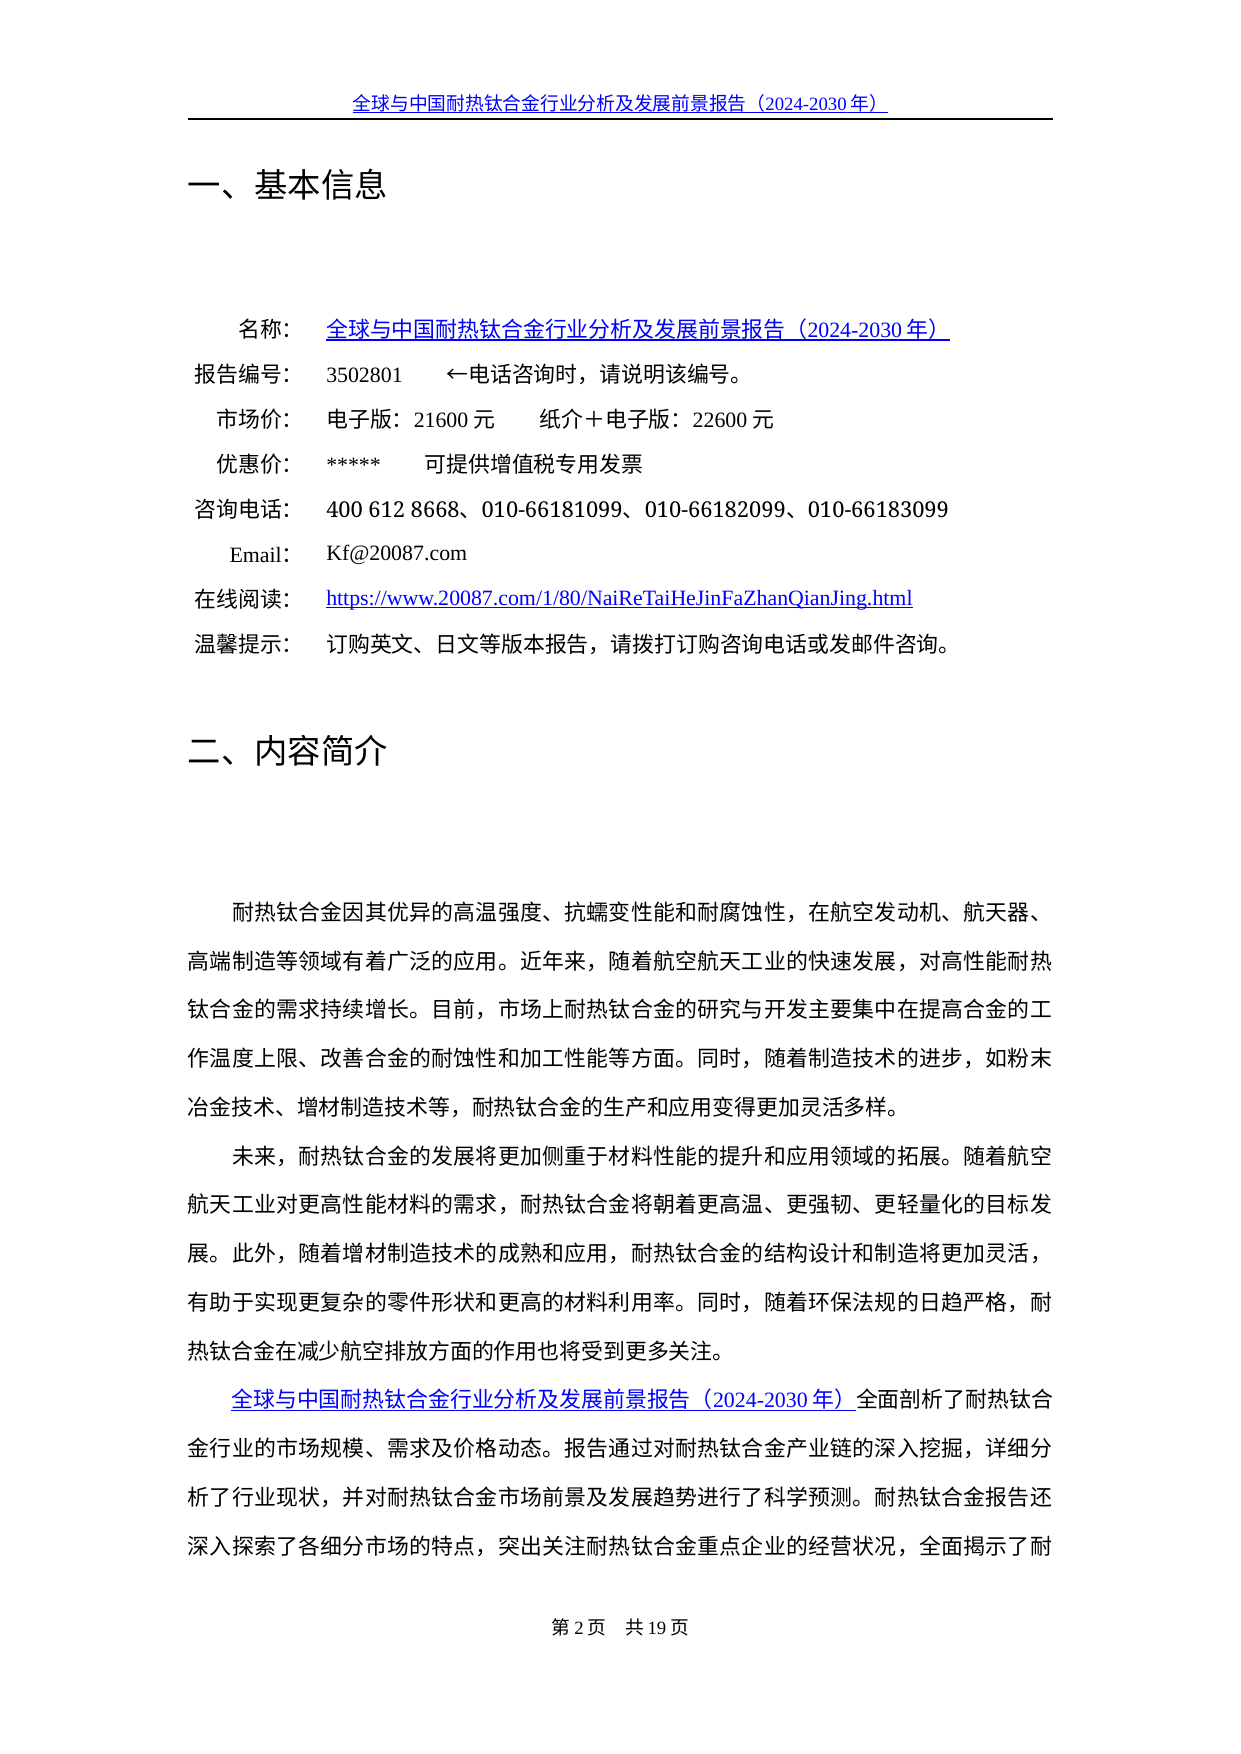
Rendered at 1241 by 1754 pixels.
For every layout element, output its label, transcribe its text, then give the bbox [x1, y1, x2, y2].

table_cell ***** 可提供增值税专用发票 [315, 447, 1073, 492]
table_cell Email： [167, 537, 315, 582]
table_cell 订购英文、日文等版本报告，请拨打订购咨询电话或发邮件咨询。 [315, 627, 1073, 672]
table_header 全球与中国耐热钛合金行业分析及发展前景报告（2024-2030年） [315, 312, 1073, 357]
table_cell 温馨提示： [167, 627, 315, 672]
table_cell 电子版：21600 元 纸介＋电子版：22600 元 [315, 402, 1073, 447]
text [187, 894, 1053, 1561]
table_cell [315, 582, 1073, 627]
table_header 名称： [167, 312, 315, 357]
table_cell 优惠价： [167, 447, 315, 492]
table_cell 3502801 ←电话咨询时，请说明该编号。 [315, 357, 1073, 402]
table_cell 400 612 8668、010-66181099、010-66182099、010-66183099 [315, 492, 1073, 537]
title 二、内容简介 [187, 717, 1053, 782]
table_cell 市场价： [167, 402, 315, 447]
title 一、基本信息 [187, 150, 1053, 215]
table_cell 咨询电话： [167, 492, 315, 537]
table_cell Kf@20087.com [315, 537, 1073, 582]
table_cell 在线阅读： [167, 582, 315, 627]
table_cell 报告编号： [167, 357, 315, 402]
